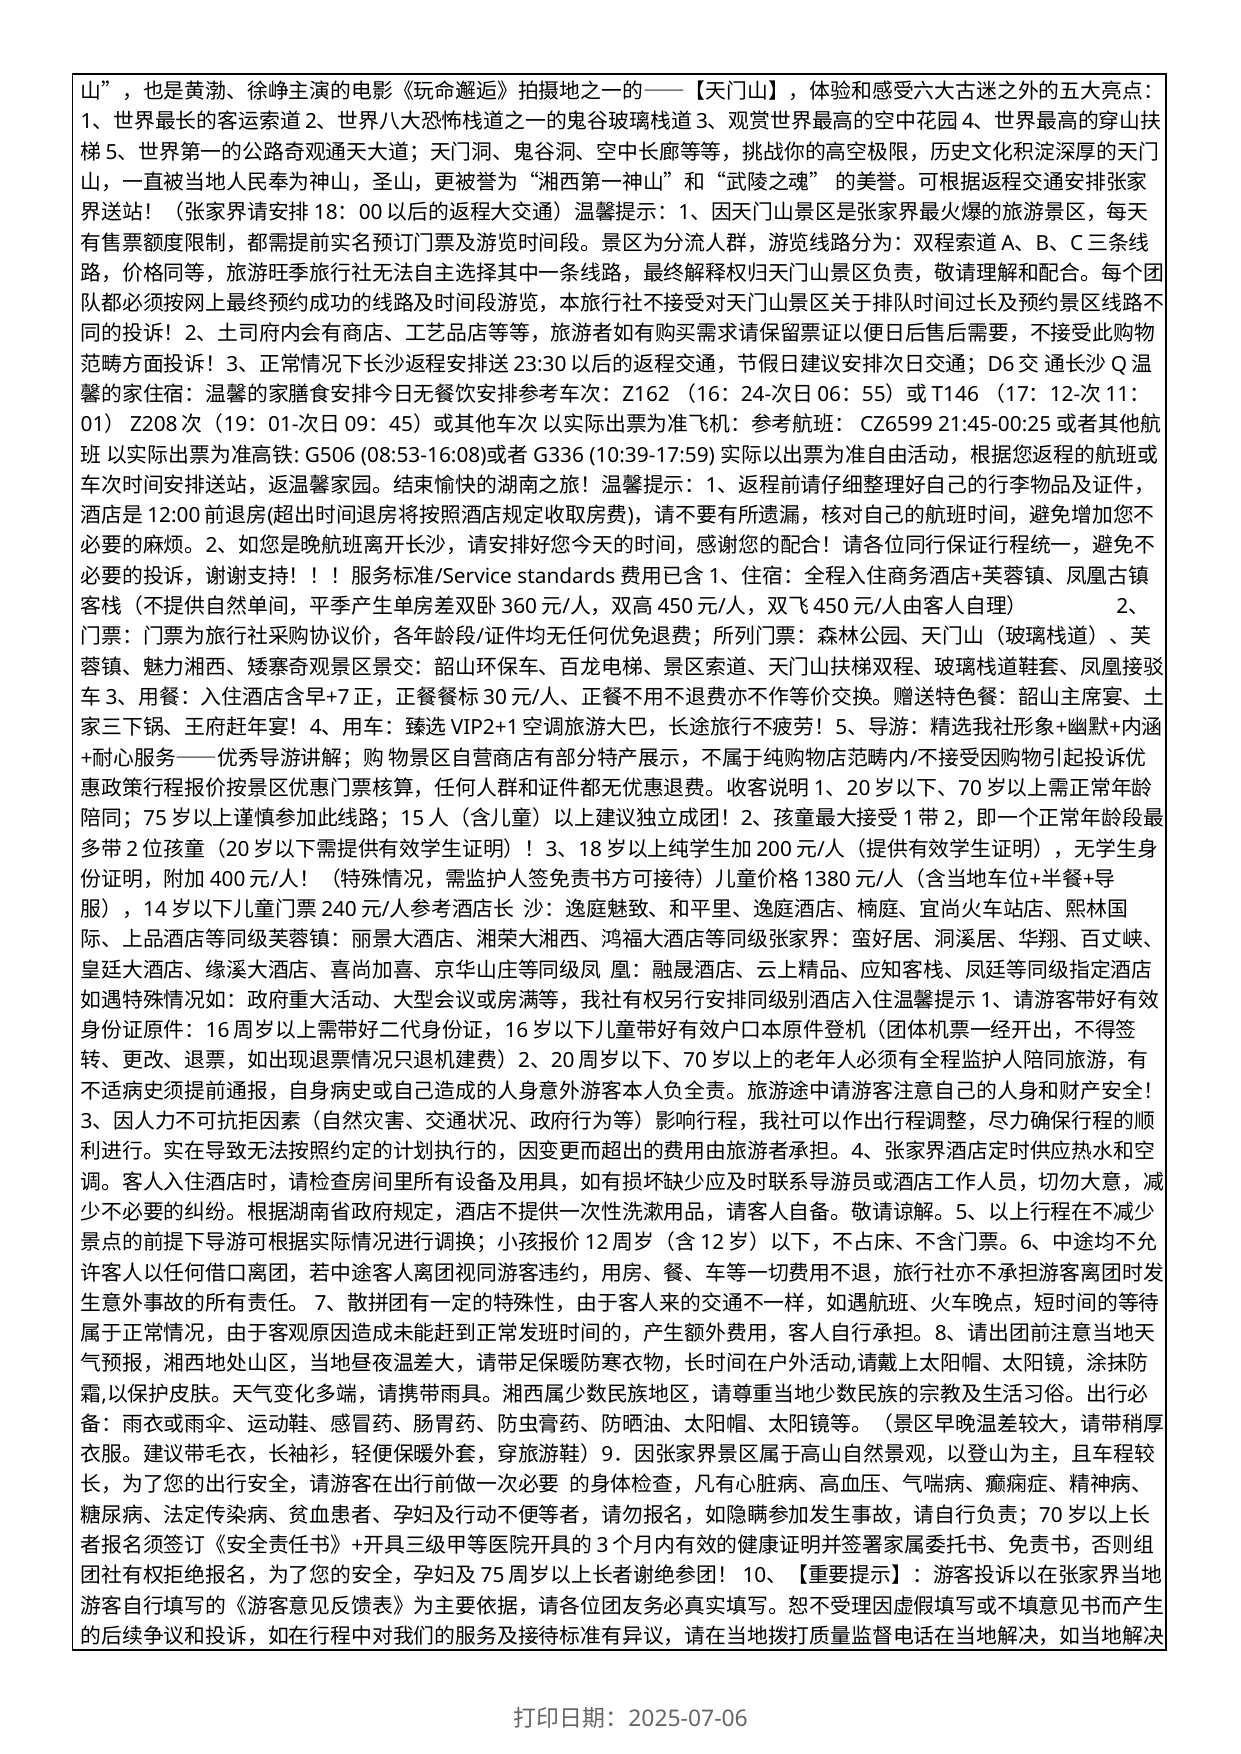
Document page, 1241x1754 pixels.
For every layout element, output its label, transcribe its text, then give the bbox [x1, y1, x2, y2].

table_cell ★★★行程秒懂★★★ [73, 75, 1165, 1649]
